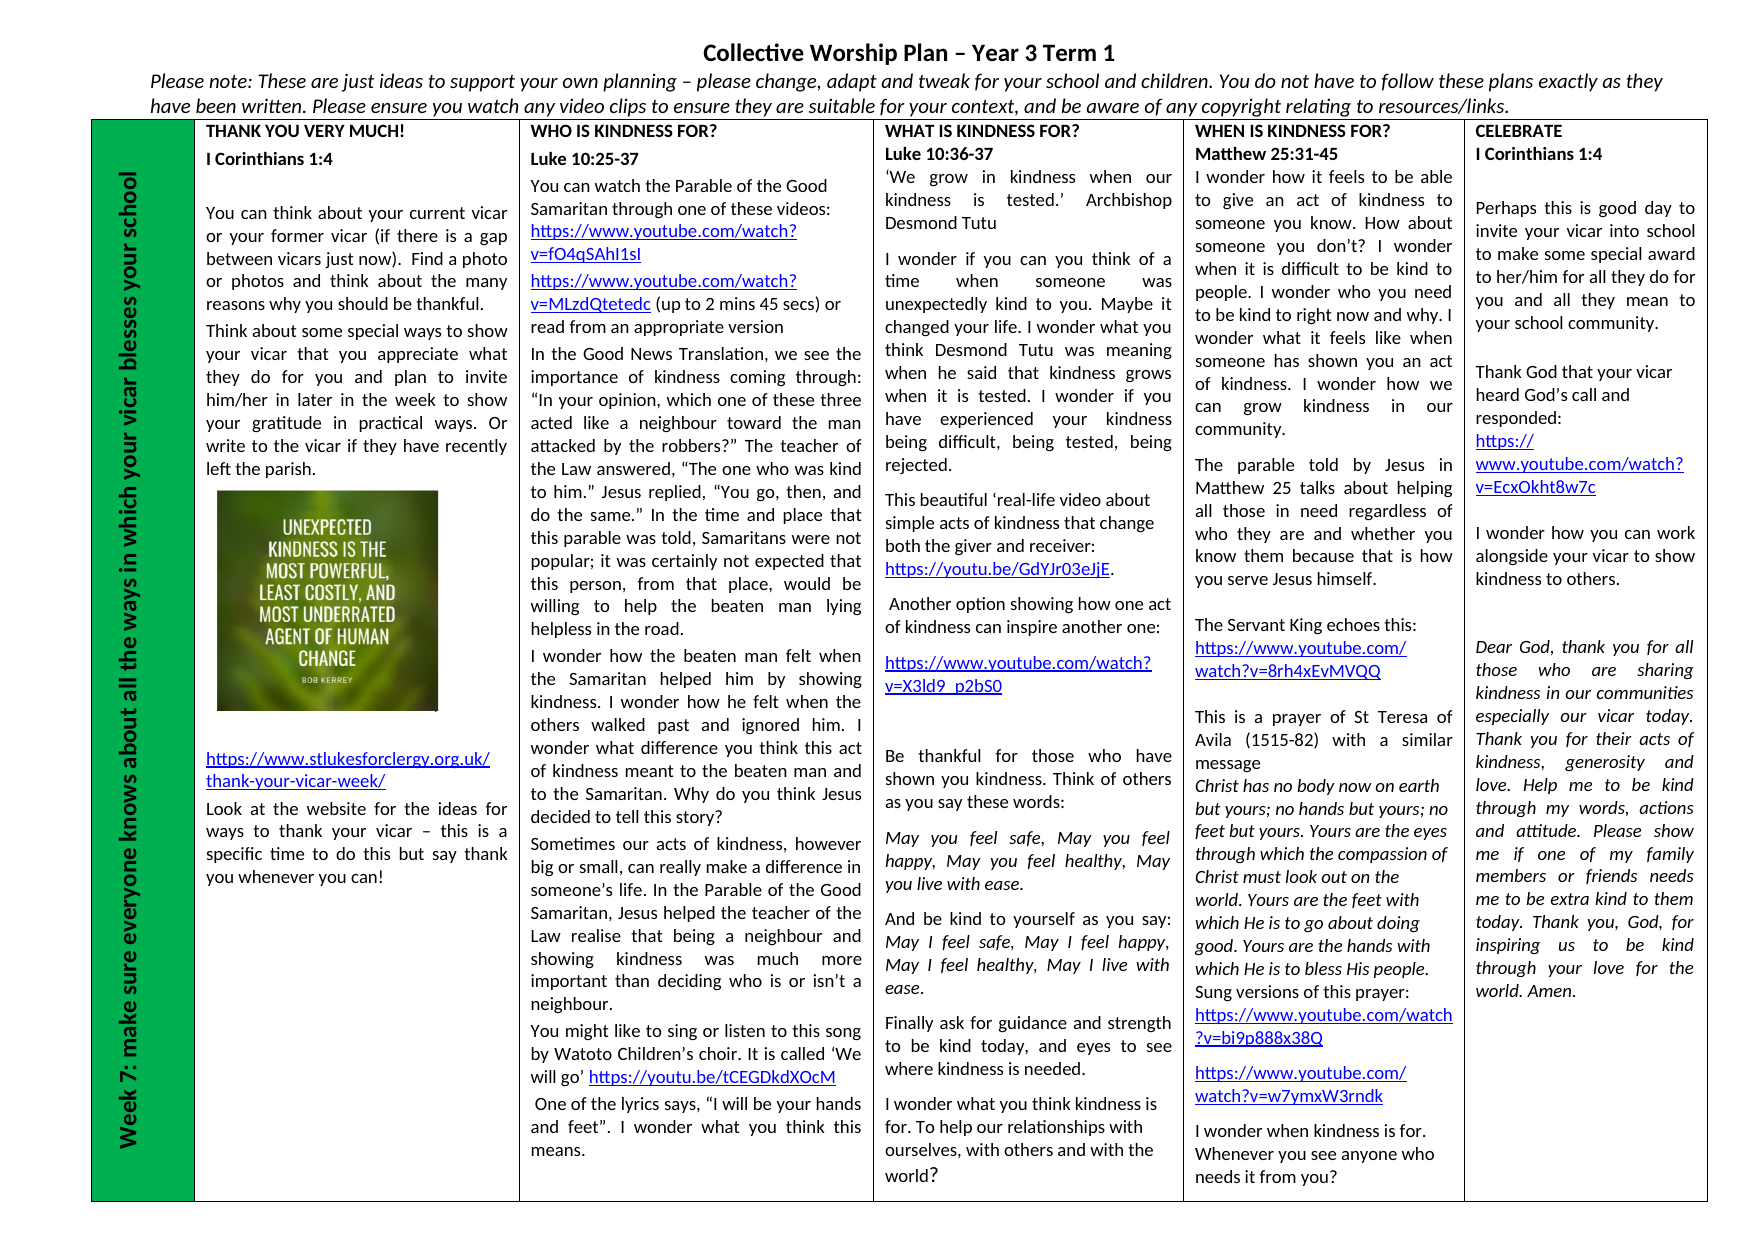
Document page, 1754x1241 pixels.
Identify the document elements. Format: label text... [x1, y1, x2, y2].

table_cell WHO IS KINDNESS FOR? Luke 10:25-37 You can watch the Parable of the Good Samaritan through one of these videos: https://www.youtube.com/watch?v=fO4qSAhI1sI https://www.youtube.com/watch?v=MLzdQtetedc (up to 2 mins 45 secs) or read from an appropriate version In the Good News Translation, we see the importance of kindness coming through: “In your opinion, which one of these three acted like a neighbour toward the man attacked by the robbers?” The teacher of the Law answered, “The one who was kind to him.” Jesus replied, “You go, then, and do the same.” In the time and place that this parable was told, Samaritans were not popular; it was certainly not expected that this person, from that place, would be willing to help the beaten man lying helpless in the road. I wonder how the beaten man felt when the Samaritan helped him by showing kindness. I wonder how he felt when the others walked past and ignored him. I wonder what difference you think this act of kindness meant to the beaten man and to the Samaritan. Why do you think Jesus decided to tell this story? Sometimes our acts of kindness, however big or small, can really make a difference in someone’s life. In the Parable of the Good Samaritan, Jesus helped the teacher of the Law realise that being a neighbour and showing kindness was much more important than deciding who is or isn’t a neighbour. You might like to sing or listen to this song by Watoto Children’s choir. It is called ‘We will go’ https://youtu.be/tCEGDkdXOcM One of the lyrics says, “I will be your hands and feet”. I wonder what you think this means. [520, 120, 873, 1201]
table_cell THANK YOU VERY MUCH! I Corinthians 1:4 You can think about your current vicar or your former vicar (if there is a gap between vicars just now). Find a photo or photos and think about the many reasons why you should be thankful. Think about some special ways to show your vicar that you appreciate what they do for you and plan to invite him/her in later in the week to show your gratitude in practical ways. Or write to the vicar if they have recently left the parish. https://www.stlukesforclergy.org.uk/thank-your-vicar-week/ Look at the website for the ideas for ways to thank your vicar – this is a specific time to do this but say thank you whenever you can! [195, 120, 519, 1201]
table_cell Week 7: make sure everyone knows about all the ways in which your vicar blesses your school [92, 120, 194, 1201]
table_cell WHEN IS KINDNESS FOR? Matthew 25:31-45 I wonder how it feels to be able to give an act of kindness to someone you know. How about someone you don’t? I wonder when it is difficult to be kind to people. I wonder who you need to be kind to right now and why. I wonder what it feels like when someone has shown you an act of kindness. I wonder how we can grow kindness in our community. The parable told by Jesus in Matthew 25 talks about helping all those in need regardless of who they are and whether you know them because that is how you serve Jesus himself. The Servant King echoes this: https://www.youtube.com/watch?v=8rh4xEvMVQQ This is a prayer of St Teresa of Avila (1515-82) with a similar message Christ has no body now on earth but yours; no hands but yours; no feet but yours. Yours are the eyes through which the compassion of Christ must look out on the world. Yours are the feet with which He is to go about doing good. Yours are the hands with which He is to bless His people. Sung versions of this prayer: https://www.youtube.com/watch?v=bi9p888x38Q https://www.youtube.com/watch?v=w7ymxW3rndk I wonder when kindness is for. Whenever you see anyone who needs it from you? [1184, 120, 1464, 1201]
table_cell CELEBRATE I Corinthians 1:4 Perhaps this is good day to invite your vicar into school to make some special award to her/him for all they do for you and all they mean to your school community. Thank God that your vicar heard God’s call and responded: https://www.youtube.com/watch?v=EcxOkht8w7c I wonder how you can work alongside your vicar to show kindness to others. Dear God, thank you for all those who are sharing kindness in our communities especially our vicar today. Thank you for their acts of kindness, generosity and love. Help me to be kind through my words, actions and attitude. Please show me if one of my family members or friends needs me to be extra kind to them today. Thank you, God, for inspiring us to be kind through your love for the world. Amen. [1465, 120, 1707, 1201]
table_cell WHAT IS KINDNESS FOR? Luke 10:36-37 ‘We grow in kindness when our kindness is tested.’ Archbishop Desmond Tutu I wonder if you can you think of a time when someone was unexpectedly kind to you. Maybe it changed your life. I wonder what you think Desmond Tutu was meaning when he said that kindness grows when it is tested. I wonder if you have experienced your kindness being difficult, being tested, being rejected. This beautiful ‘real-life video about simple acts of kindness that change both the giver and receiver: https://youtu.be/GdYJr03eJjE. Another option showing how one act of kindness can inspire another one: https://www.youtube.com/watch?v=X3ld9_p2bS0 Be thankful for those who have shown you kindness. Think of others as you say these words: May you feel safe, May you feel happy, May you feel healthy, May you live with ease. And be kind to yourself as you say: May I feel safe, May I feel happy, May I feel healthy, May I live with ease. Finally ask for guidance and strength to be kind today, and eyes to see where kindness is needed. I wonder what you think kindness is for. To help our relationships with ourselves, with others and with the world? [874, 120, 1183, 1201]
picture [205, 484, 448, 716]
